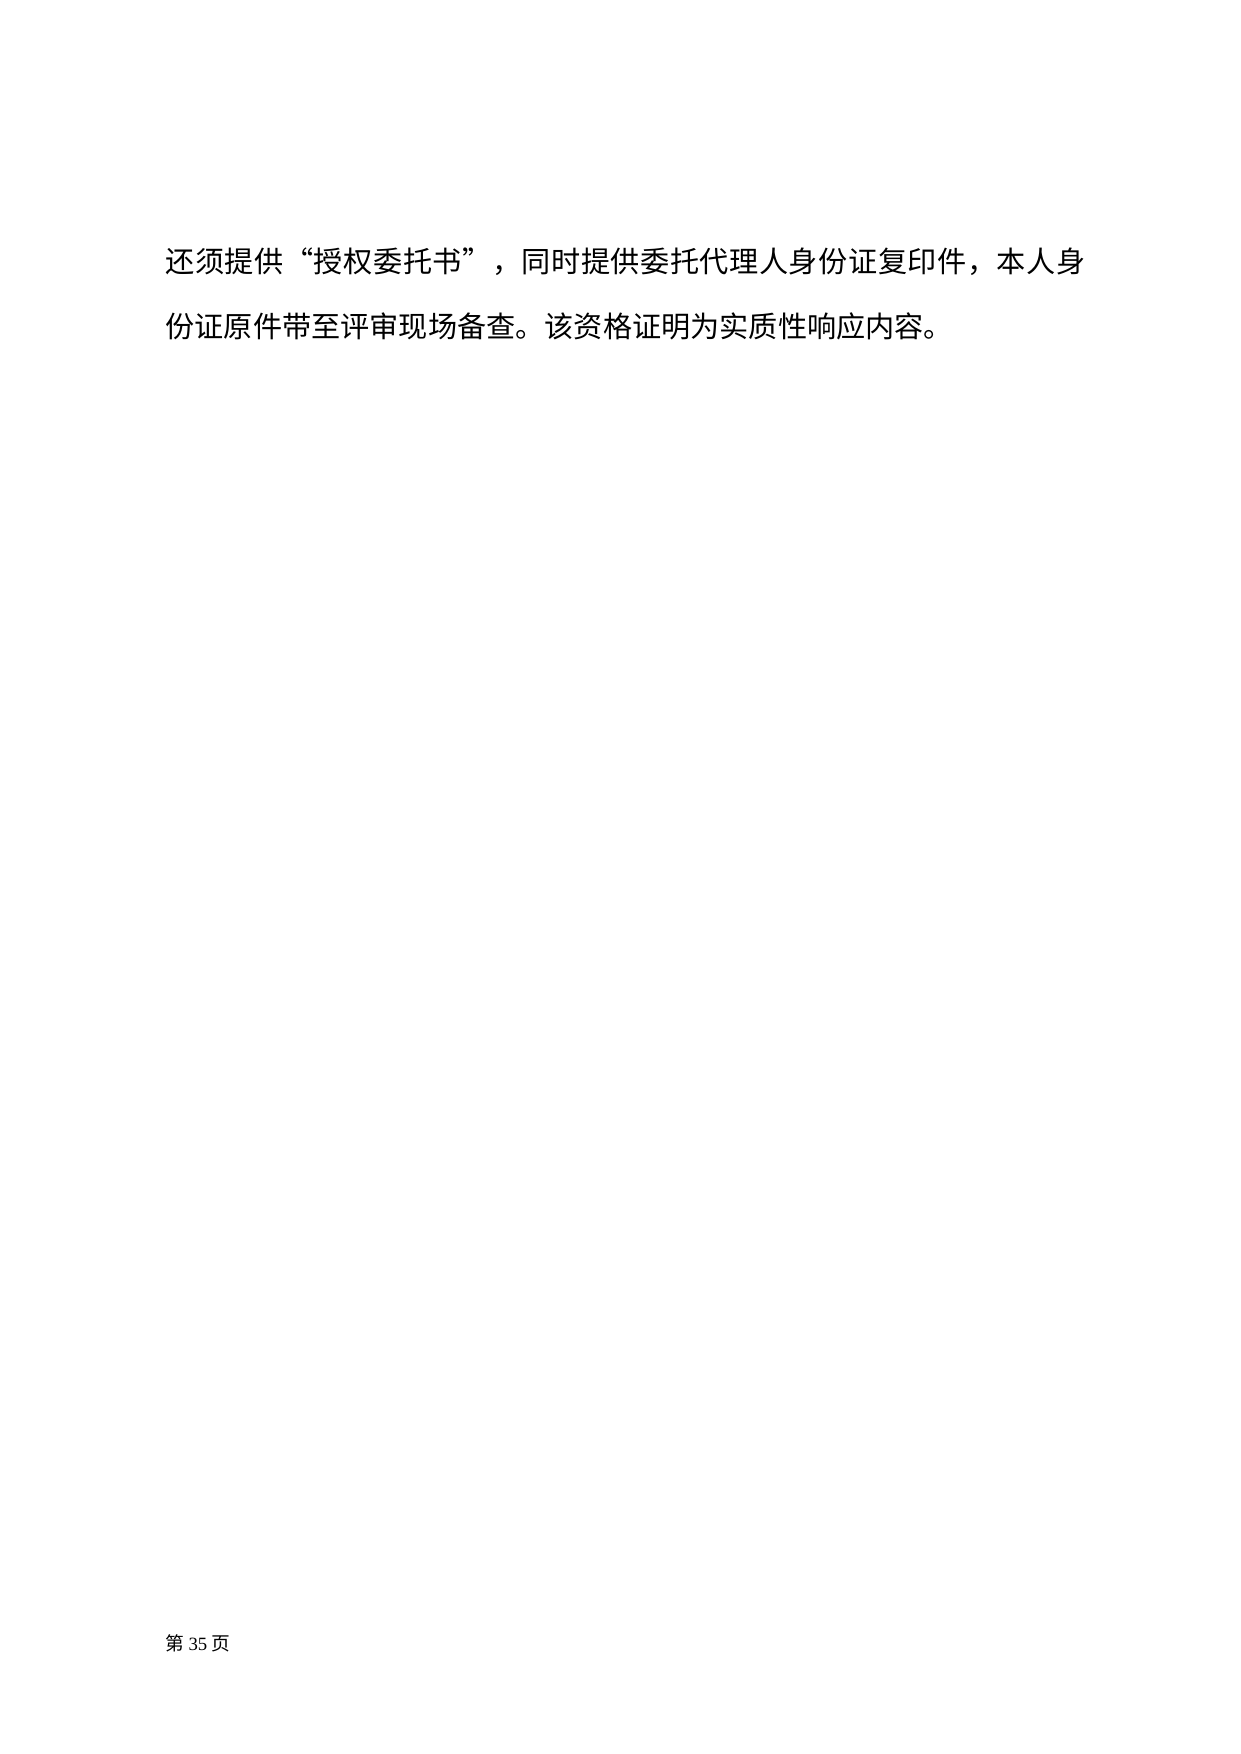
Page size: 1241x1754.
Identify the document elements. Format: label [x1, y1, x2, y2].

text [165, 227, 1087, 357]
